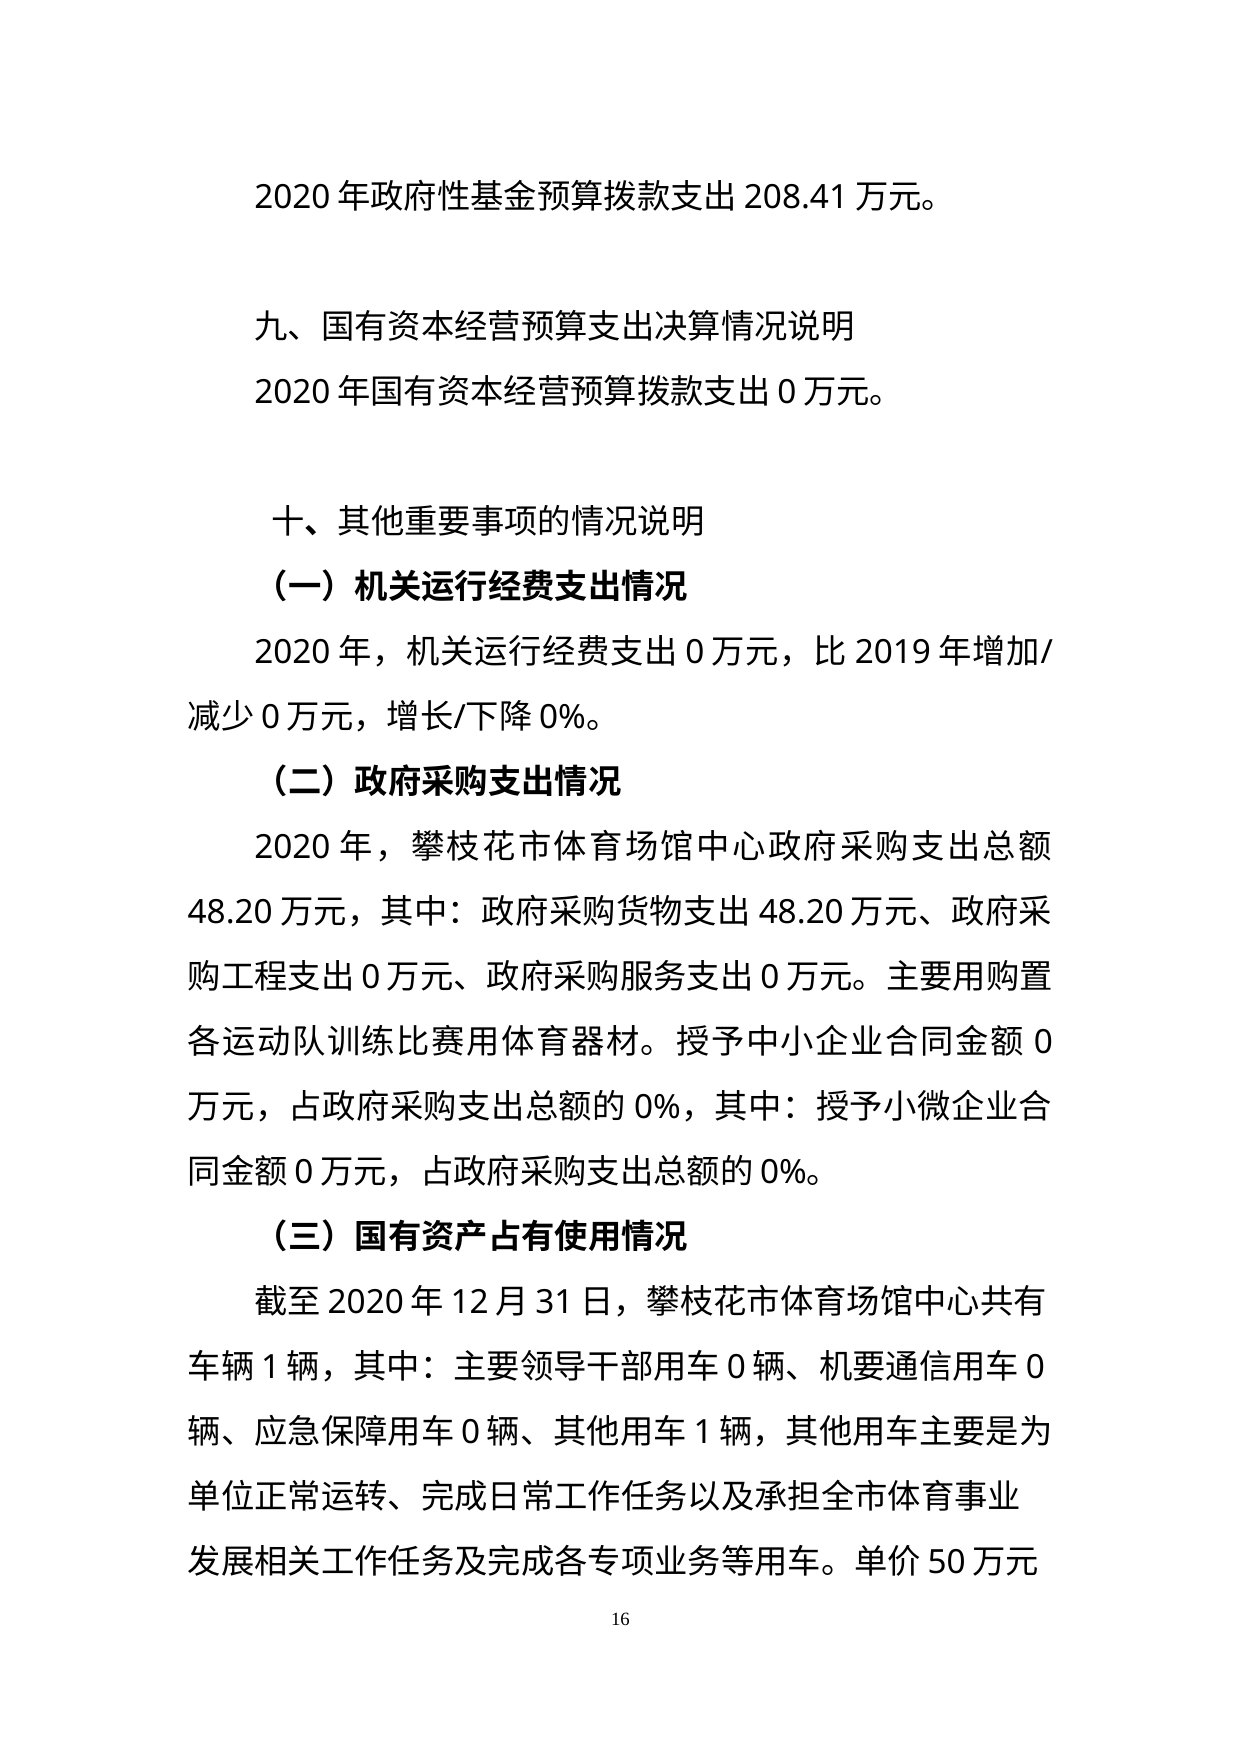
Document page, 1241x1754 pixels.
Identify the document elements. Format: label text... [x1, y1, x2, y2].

text 2020年国有资本经营预算拨款支出0万元。 [187, 357, 1053, 422]
text 2020年政府性基金预算拨款支出208.41万元。 [187, 162, 1053, 227]
list 国有资本经营预算支出决算情况说明 [187, 292, 1053, 357]
text 2020年，攀枝花市体育场馆中心政府采购支出总额48.20万元，其中：政府采购货物支出48.20万元、政府采购工程支出0万元、政府采购服务支出0万元。主要用购置各运动队训练比赛用体育器材。授予中小企业合同金额0万元，占政府采购支出总额的0%，其中：授予小微企业合同金额0万元，占政府采购支出总额的0%。 [187, 812, 1053, 1202]
text （一）机关运行经费支出情况 [187, 552, 1053, 617]
text （二）政府采购支出情况 [187, 747, 1053, 812]
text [187, 1267, 1053, 1592]
text （三）国有资产占有使用情况 [187, 1202, 1053, 1267]
text 十、其他重要事项的情况说明 [187, 487, 1053, 552]
text 2020年，机关运行经费支出0万元，比2019年增加/减少0万元，增长/下降0%。 [187, 617, 1053, 747]
